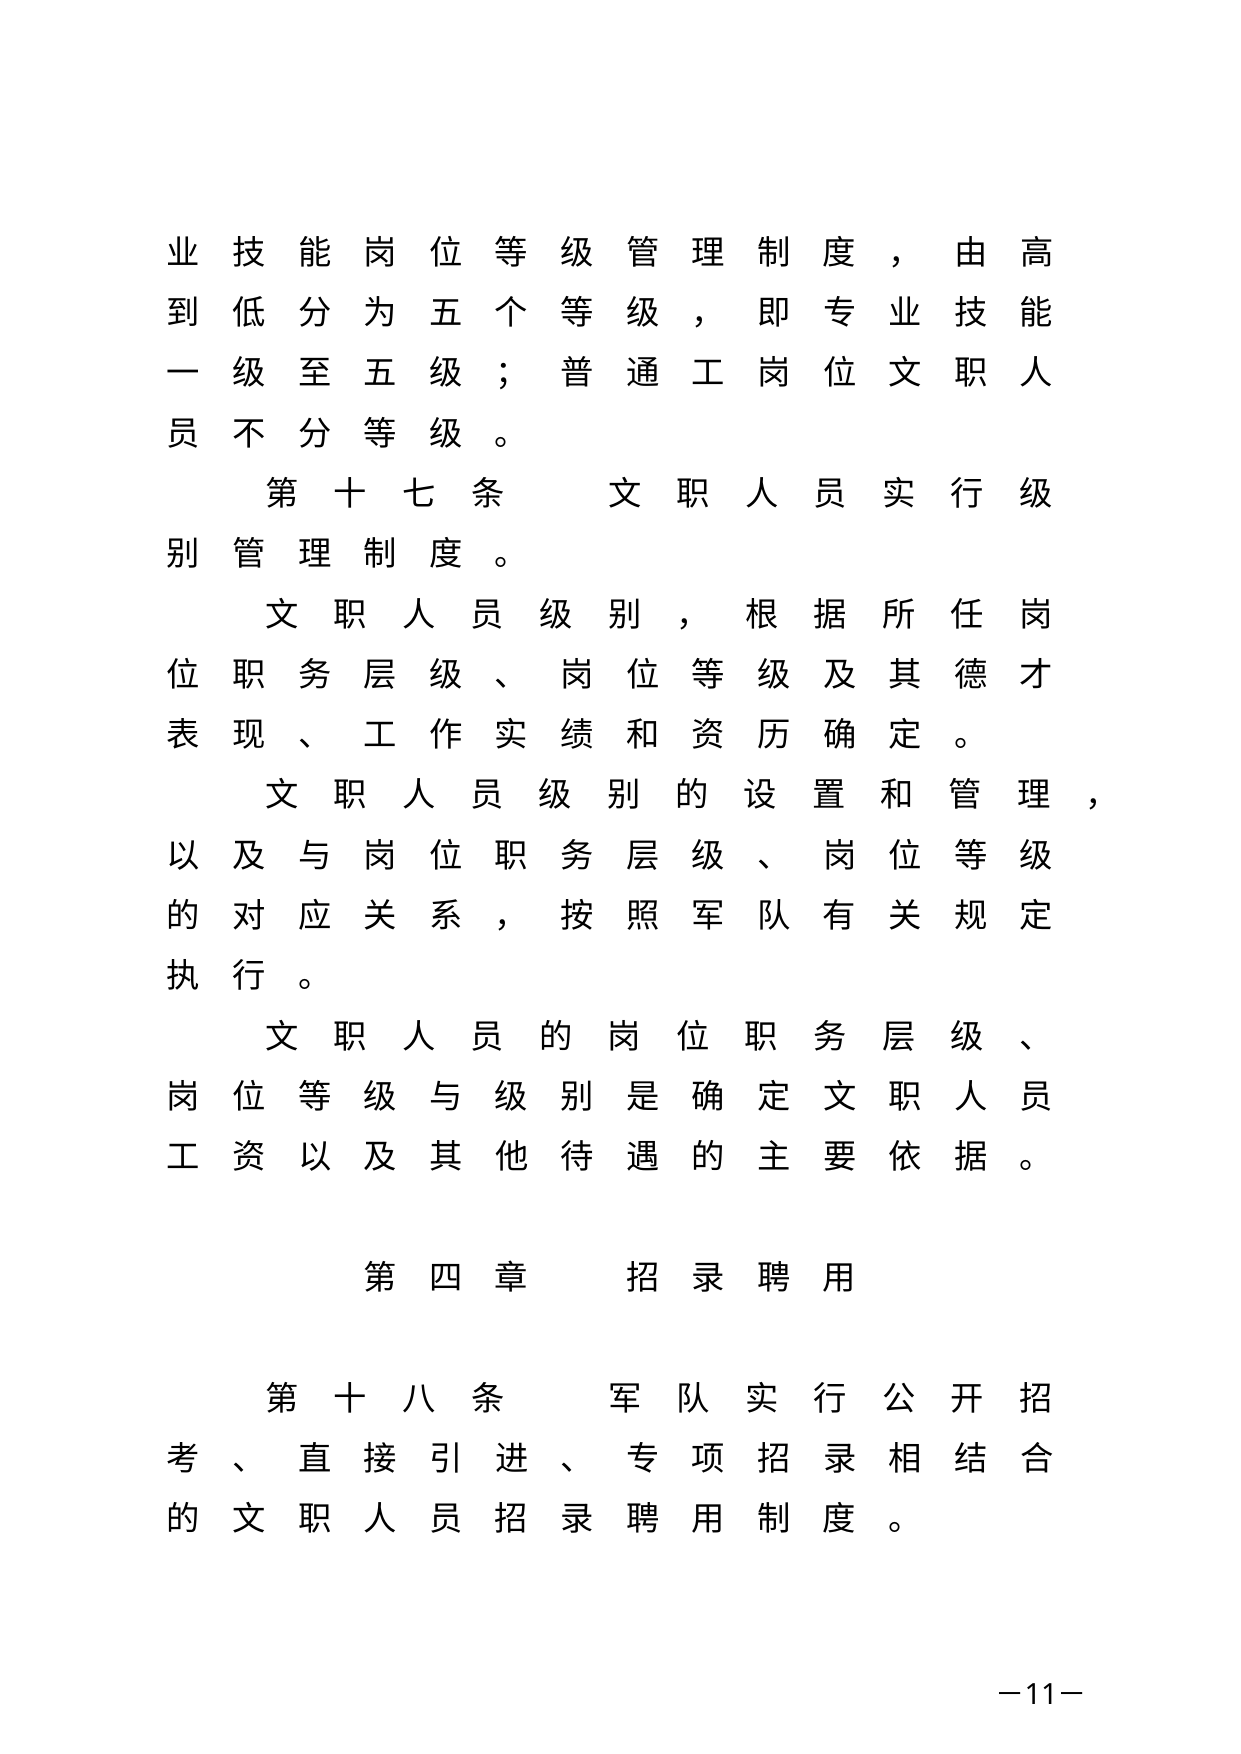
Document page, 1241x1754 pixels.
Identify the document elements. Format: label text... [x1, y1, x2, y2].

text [167, 219, 1085, 461]
text 文职人员的岗位职务层级、岗位等级与级别是确定文职人员工资以及其他待遇的主要依据。 [167, 1003, 1085, 1184]
text 第十八条 军队实行公开招考、直接引进、专项招录相结合的文职人员招录聘用制度。 [167, 1365, 1085, 1546]
text 文职人员级别，根据所任岗位职务层级、岗位等级及其德才表现、工作实绩和资历确定。 [167, 581, 1085, 762]
text 第十七条 文职人员实行级别管理制度。 [167, 461, 1085, 581]
text 文职人员级别的设置和管理，以及与岗位职务层级、岗位等级的对应关系，按照军队有关规定执行。 [167, 762, 1085, 1003]
text 第四章 招录聘用 [167, 1245, 1085, 1305]
